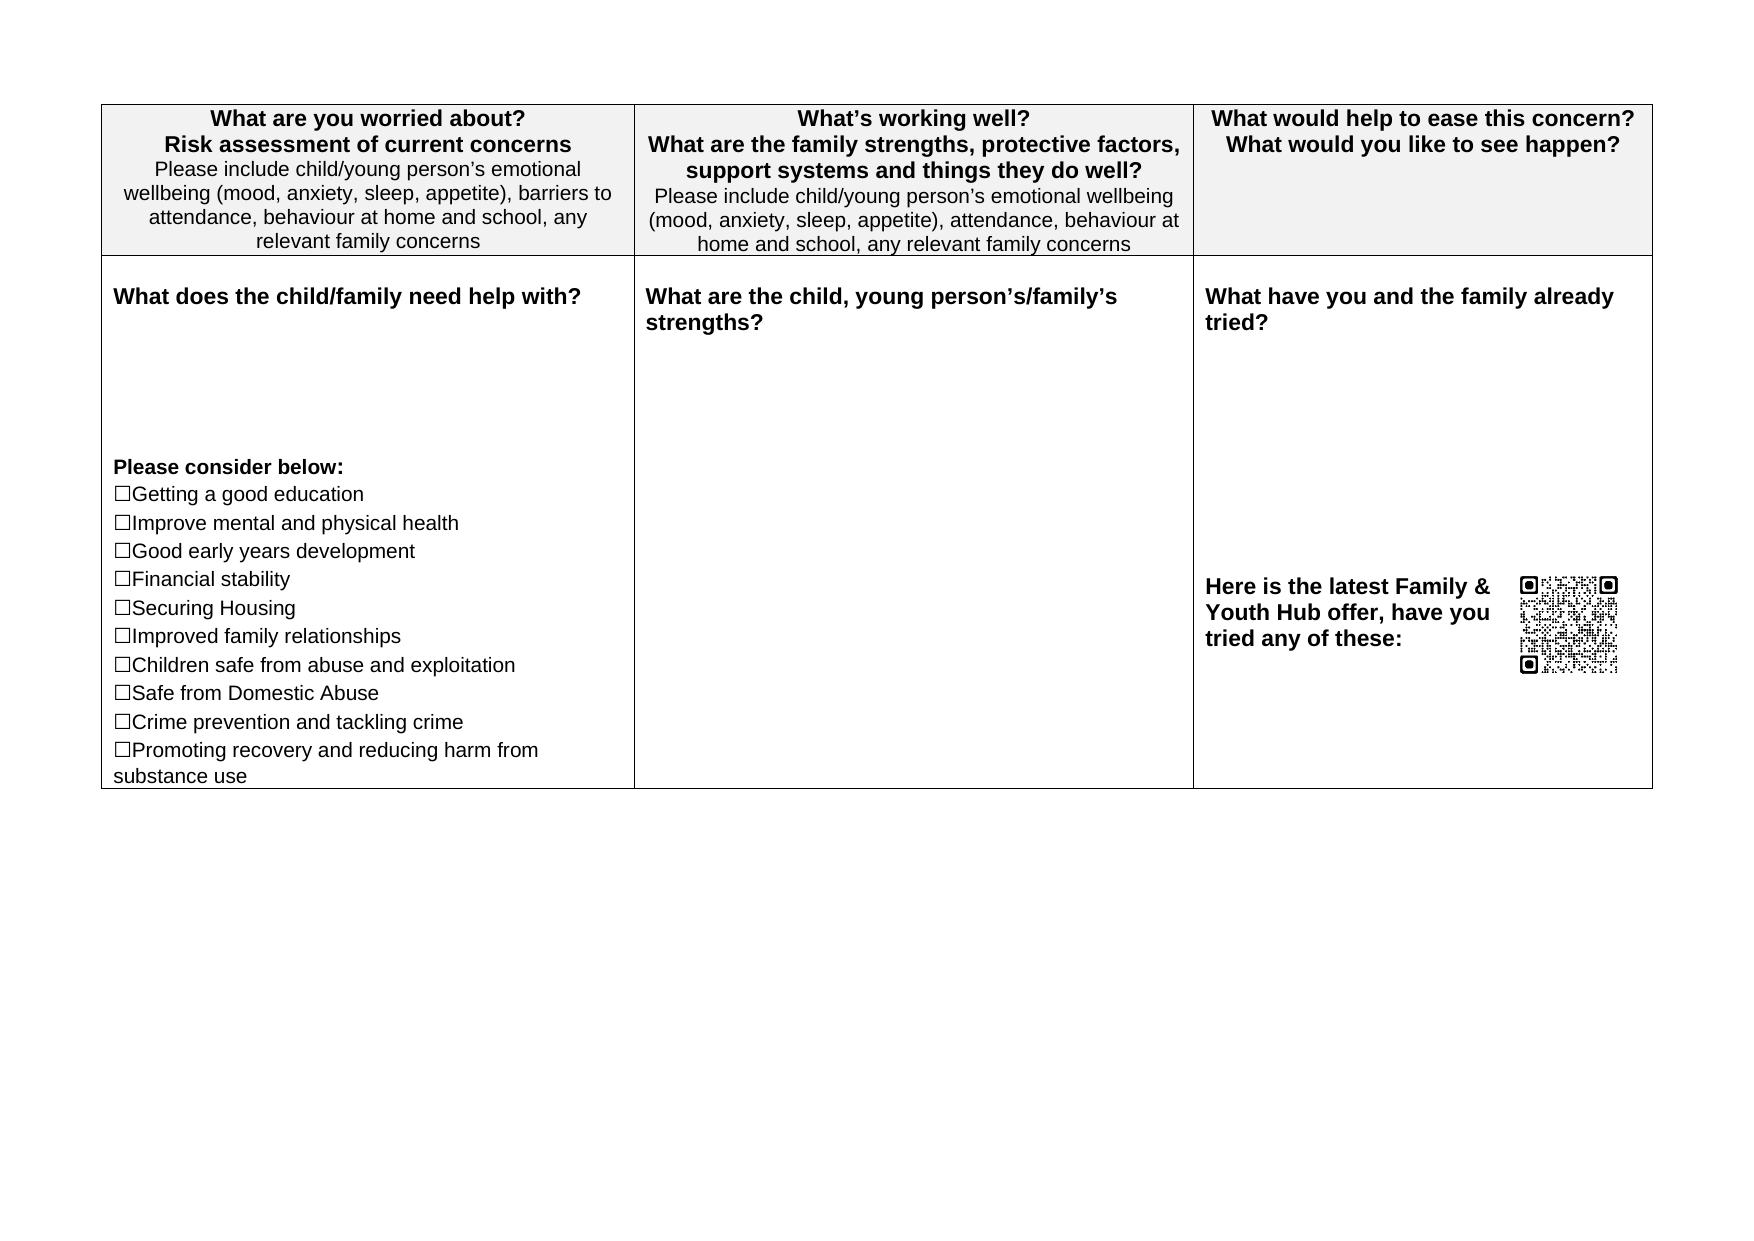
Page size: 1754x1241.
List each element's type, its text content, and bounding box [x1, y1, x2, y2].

table_cell What does the child/family need help with? Please consider below: Getting a good education Improve mental and physical health Good early years development Financial stability Securing Housing Improved family relationships Children safe from abuse and exploitation Safe from Domestic Abuse Crime prevention and tackling crime Promoting recovery and reducing harm from substance use [102, 256, 634, 788]
table_cell What have you and the family already tried? Here is the latest Family & Youth Hub offer, have you tried any of these: [1194, 256, 1652, 788]
table_header What are you worried about? Risk assessment of current concerns Please include child/young person’s emotional wellbeing (mood, anxiety, sleep, appetite), barriers to attendance, behaviour at home and school, any relevant family concerns [102, 105, 634, 255]
table_header What would help to ease this concern? What would you like to see happen? [1194, 105, 1652, 255]
picture [1509, 565, 1628, 684]
table_cell What are the child, young person’s/family’s strengths? [635, 256, 1193, 788]
table_header What’s working well? What are the family strengths, protective factors, support systems and things they do well? Please include child/young person’s emotional wellbeing (mood, anxiety, sleep, appetite), attendance, behaviour at home and school, any relevant family concerns [635, 105, 1193, 255]
